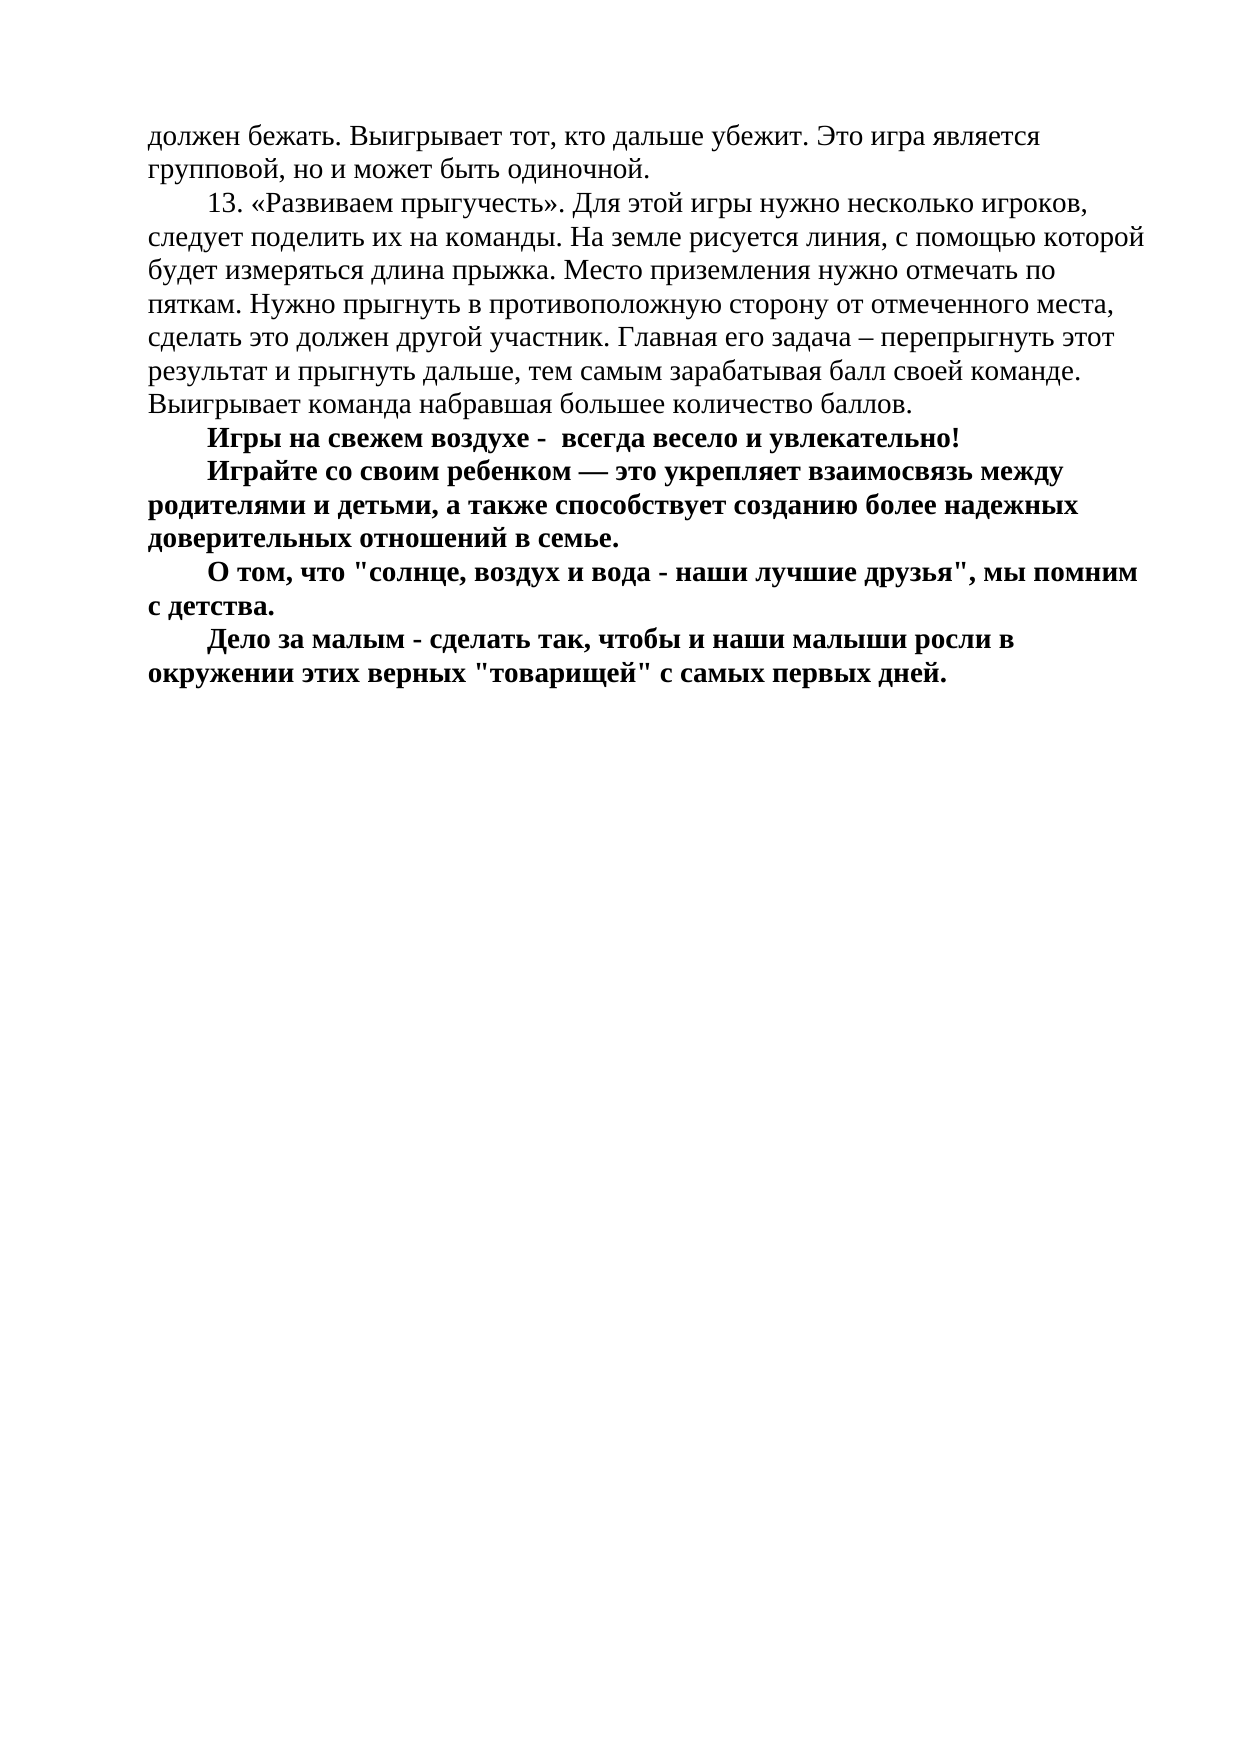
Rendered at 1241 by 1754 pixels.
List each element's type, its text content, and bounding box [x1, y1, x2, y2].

text Играйте со своим ребенком — это укрепляет взаимосвязь между родителями и детьми, а также способствует созданию более надежных доверительных отношений в семье. [148, 453, 1152, 554]
text 13. «Развиваем прыгучесть». Для этой игры нужно несколько игроков, следует поделить их на команды. На земле рисуется линия, с помощью которой будет измеряться длина прыжка. Место приземления нужно отмечать по пяткам. Нужно прыгнуть в противоположную сторону от отмеченного места, сделать это должен другой участник. Главная его задача – перепрыгнуть этот результат и прыгнуть дальше, тем самым зарабатывая балл своей команде. Выигрывает команда набравшая большее количество баллов. [148, 185, 1152, 420]
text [148, 118, 1152, 185]
text О том, что "солнце, воздух и вода - наши лучшие друзья", мы помним с детства. [148, 554, 1152, 621]
text Дело за малым - сделать так, чтобы и наши малыши росли в окружении этих верных "товарищей" с самых первых дней. [148, 621, 1152, 688]
text Игры на свежем воздухе - всегда весело и увлекательно! [148, 420, 1152, 453]
